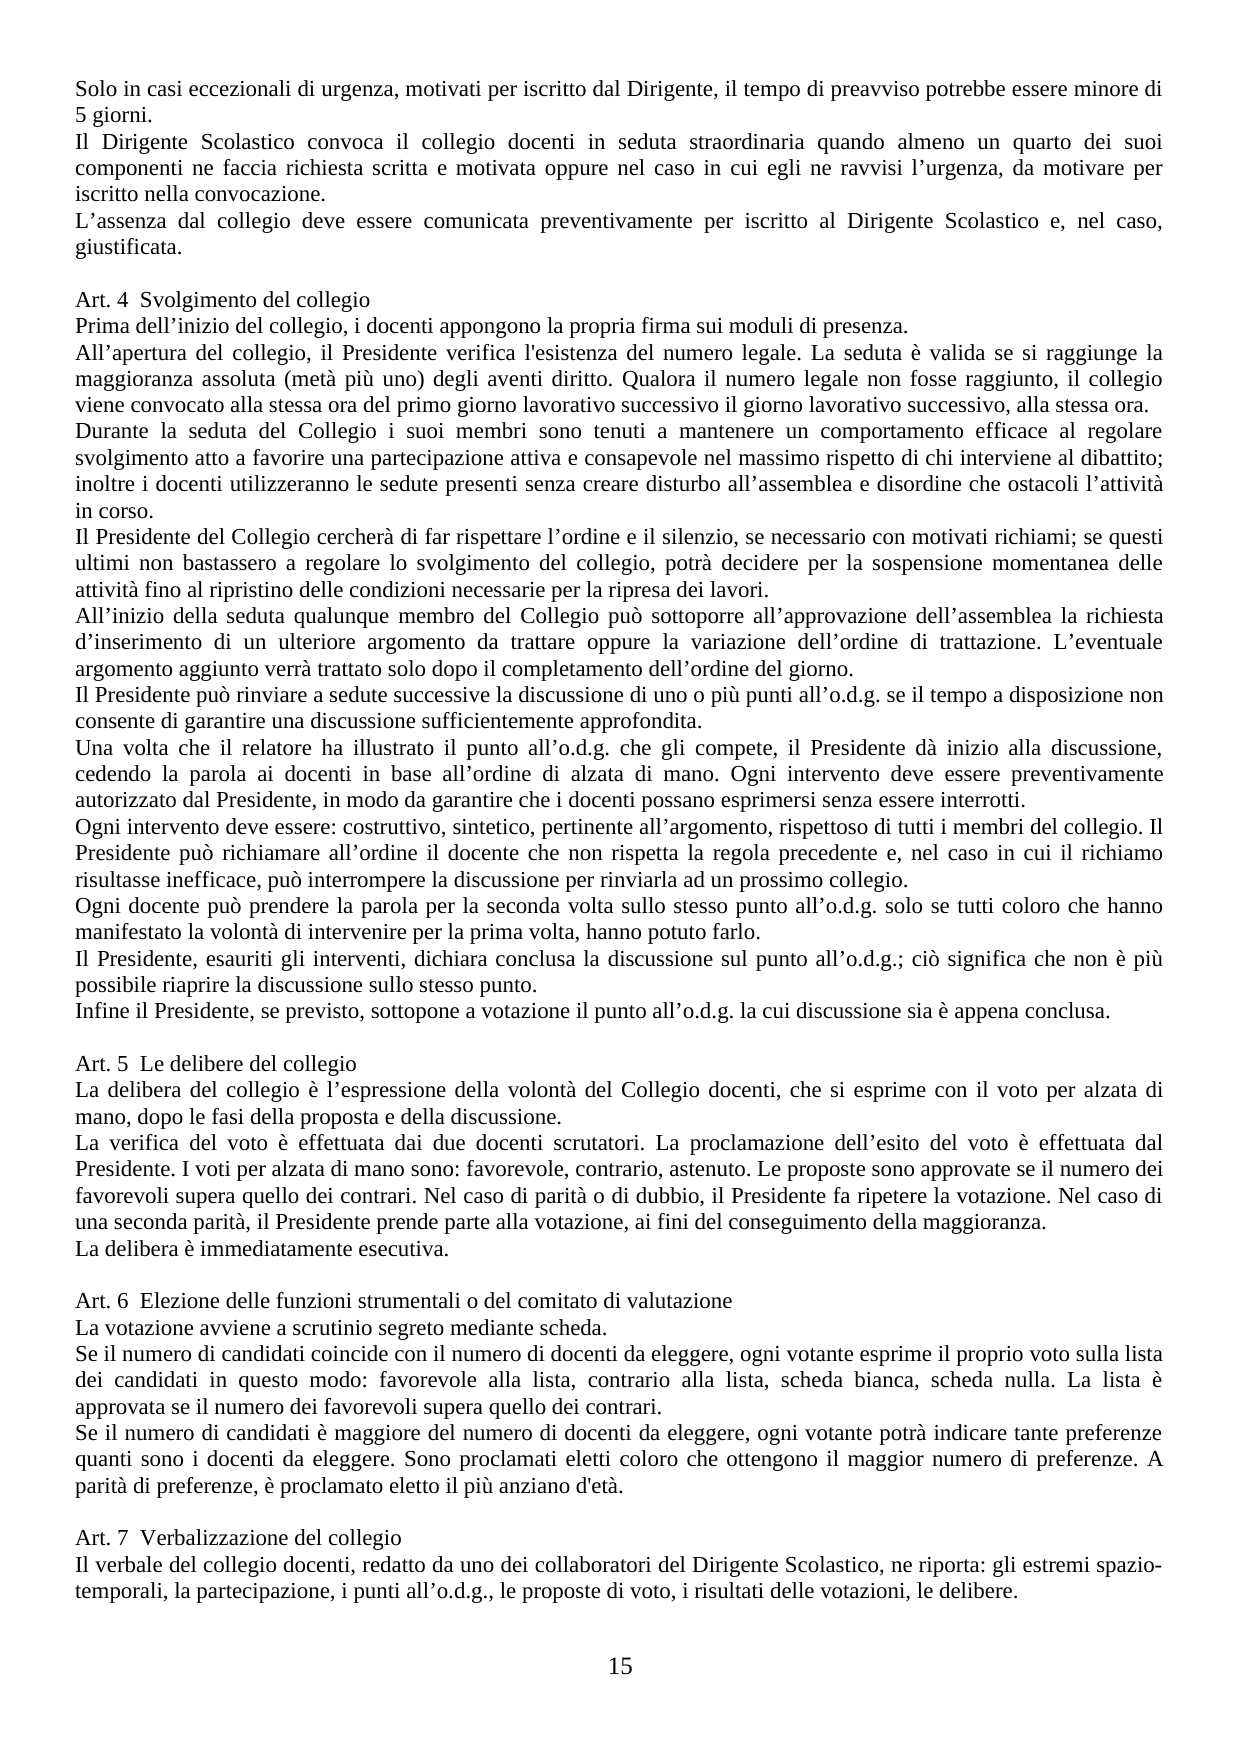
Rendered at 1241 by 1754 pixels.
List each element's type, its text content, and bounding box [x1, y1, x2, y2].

text Se il numero di candidati è maggiore del numero di docenti da eleggere, ogni votante potrà indicare tante preferenze quanti sono i docenti da eleggere. Sono proclamati eletti coloro che ottengono il maggior numero di preferenze. A parità di preferenze, è proclamato eletto il più anziano d'età. [75, 1419, 1165, 1498]
text Ogni intervento deve essere: costruttivo, sintetico, pertinente all’argomento, rispettoso di tutti i membri del collegio. Il Presidente può richiamare all’ordine il docente che non rispetta la regola precedente e, nel caso in cui il richiamo risultasse inefficace, può interrompere la discussione per rinviarla ad un prossimo collegio. [75, 813, 1165, 892]
text All’inizio della seduta qualunque membro del Collegio può sottoporre all’approvazione dell’assemblea la richiesta d’inserimento di un ulteriore argomento da trattare oppure la variazione dell’ordine di trattazione. L’eventuale argomento aggiunto verrà trattato solo dopo il completamento dell’ordine del giorno. [75, 602, 1165, 681]
text Il verbale del collegio docenti, redatto da uno dei collaboratori del Dirigente Scolastico, ne riporta: gli estremi spazio-temporali, la partecipazione, i punti all’o.d.g., le proposte di voto, i risultati delle votazioni, le delibere. [75, 1551, 1165, 1603]
text Il Presidente del Collegio cercherà di far rispettare l’ordine e il silenzio, se necessario con motivati richiami; se questi ultimi non bastassero a regolare lo svolgimento del collegio, potrà decidere per la sospensione momentanea delle attività fino al ripristino delle condizioni necessarie per la ripresa dei lavori. [75, 523, 1165, 602]
text La votazione avviene a scrutinio segreto mediante scheda. [75, 1314, 1165, 1340]
text Il Dirigente Scolastico convoca il collegio docenti in seduta straordinaria quando almeno un quarto dei suoi componenti ne faccia richiesta scritta e motivata oppure nel caso in cui egli ne ravvisi l’urgenza, da motivare per iscritto nella convocazione. [75, 128, 1165, 207]
text Durante la seduta del Collegio i suoi membri sono tenuti a mantenere un comportamento efficace al regolare svolgimento atto a favorire una partecipazione attiva e consapevole nel massimo rispetto di chi interviene al dibattito; inoltre i docenti utilizzeranno le sedute presenti senza creare disturbo all’assemblea e disordine che ostacoli l’attività in corso. [75, 418, 1165, 523]
text Una volta che il relatore ha illustrato il punto all’o.d.g. che gli compete, il Presidente dà inizio alla discussione, cedendo la parola ai docenti in base all’ordine di alzata di mano. Ogni intervento deve essere preventivamente autorizzato dal Presidente, in modo da garantire che i docenti possano esprimersi senza essere interrotti. [75, 734, 1165, 813]
text Solo in casi eccezionali di urgenza, motivati per iscritto dal Dirigente, il tempo di preavviso potrebbe essere minore di 5 giorni. [75, 75, 1165, 128]
text Se il numero di candidati coincide con il numero di docenti da eleggere, ogni votante esprime il proprio voto sulla lista dei candidati in questo modo: favorevole alla lista, contrario alla lista, scheda bianca, scheda nulla. La lista è approvata se il numero dei favorevoli supera quello dei contrari. [75, 1340, 1165, 1419]
text Il Presidente può rinviare a sedute successive la discussione di uno o più punti all’o.d.g. se il tempo a disposizione non consente di garantire una discussione sufficientemente approfondita. [75, 681, 1165, 734]
text All’apertura del collegio, il Presidente verifica l'esistenza del numero legale. La seduta è valida se si raggiunge la maggioranza assoluta (metà più uno) degli aventi diritto. Qualora il numero legale non fosse raggiunto, il collegio viene convocato alla stessa ora del primo giorno lavorativo successivo il giorno lavorativo successivo, alla stessa ora. [75, 338, 1165, 418]
text Ogni docente può prendere la parola per la seconda volta sullo stesso punto all’o.d.g. solo se tutti coloro che hanno manifestato la volontà di intervenire per la prima volta, hanno potuto farlo. [75, 892, 1165, 945]
text Art. 4 Svolgimento del collegio [75, 286, 1165, 312]
text L’assenza dal collegio deve essere comunicata preventivamente per iscritto al Dirigente Scolastico e, nel caso, giustificata. [75, 207, 1165, 259]
text La delibera del collegio è l’espressione della volontà del Collegio docenti, che si esprime con il voto per alzata di mano, dopo le fasi della proposta e della discussione. [75, 1076, 1165, 1129]
text Art. 5 Le delibere del collegio [75, 1050, 1165, 1076]
text Art. 6 Elezione delle funzioni strumentali o del comitato di valutazione [75, 1287, 1165, 1314]
text La delibera è immediatamente esecutiva. [75, 1234, 1165, 1261]
text Prima dell’inizio del collegio, i docenti appongono la propria firma sui moduli di presenza. [75, 312, 1165, 338]
text Art. 7 Verbalizzazione del collegio [75, 1524, 1165, 1551]
text Infine il Presidente, se previsto, sottopone a votazione il punto all’o.d.g. la cui discussione sia è appena conclusa. [75, 997, 1165, 1024]
text Il Presidente, esauriti gli interventi, dichiara conclusa la discussione sul punto all’o.d.g.; ciò significa che non è più possibile riaprire la discussione sullo stesso punto. [75, 945, 1165, 997]
text La verifica del voto è effettuata dai due docenti scrutatori. La proclamazione dell’esito del voto è effettuata dal Presidente. I voti per alzata di mano sono: favorevole, contrario, astenuto. Le proposte sono approvate se il numero dei favorevoli supera quello dei contrari. Nel caso di parità o di dubbio, il Presidente fa ripetere la votazione. Nel caso di una seconda parità, il Presidente prende parte alla votazione, ai fini del conseguimento della maggioranza. [75, 1129, 1165, 1234]
